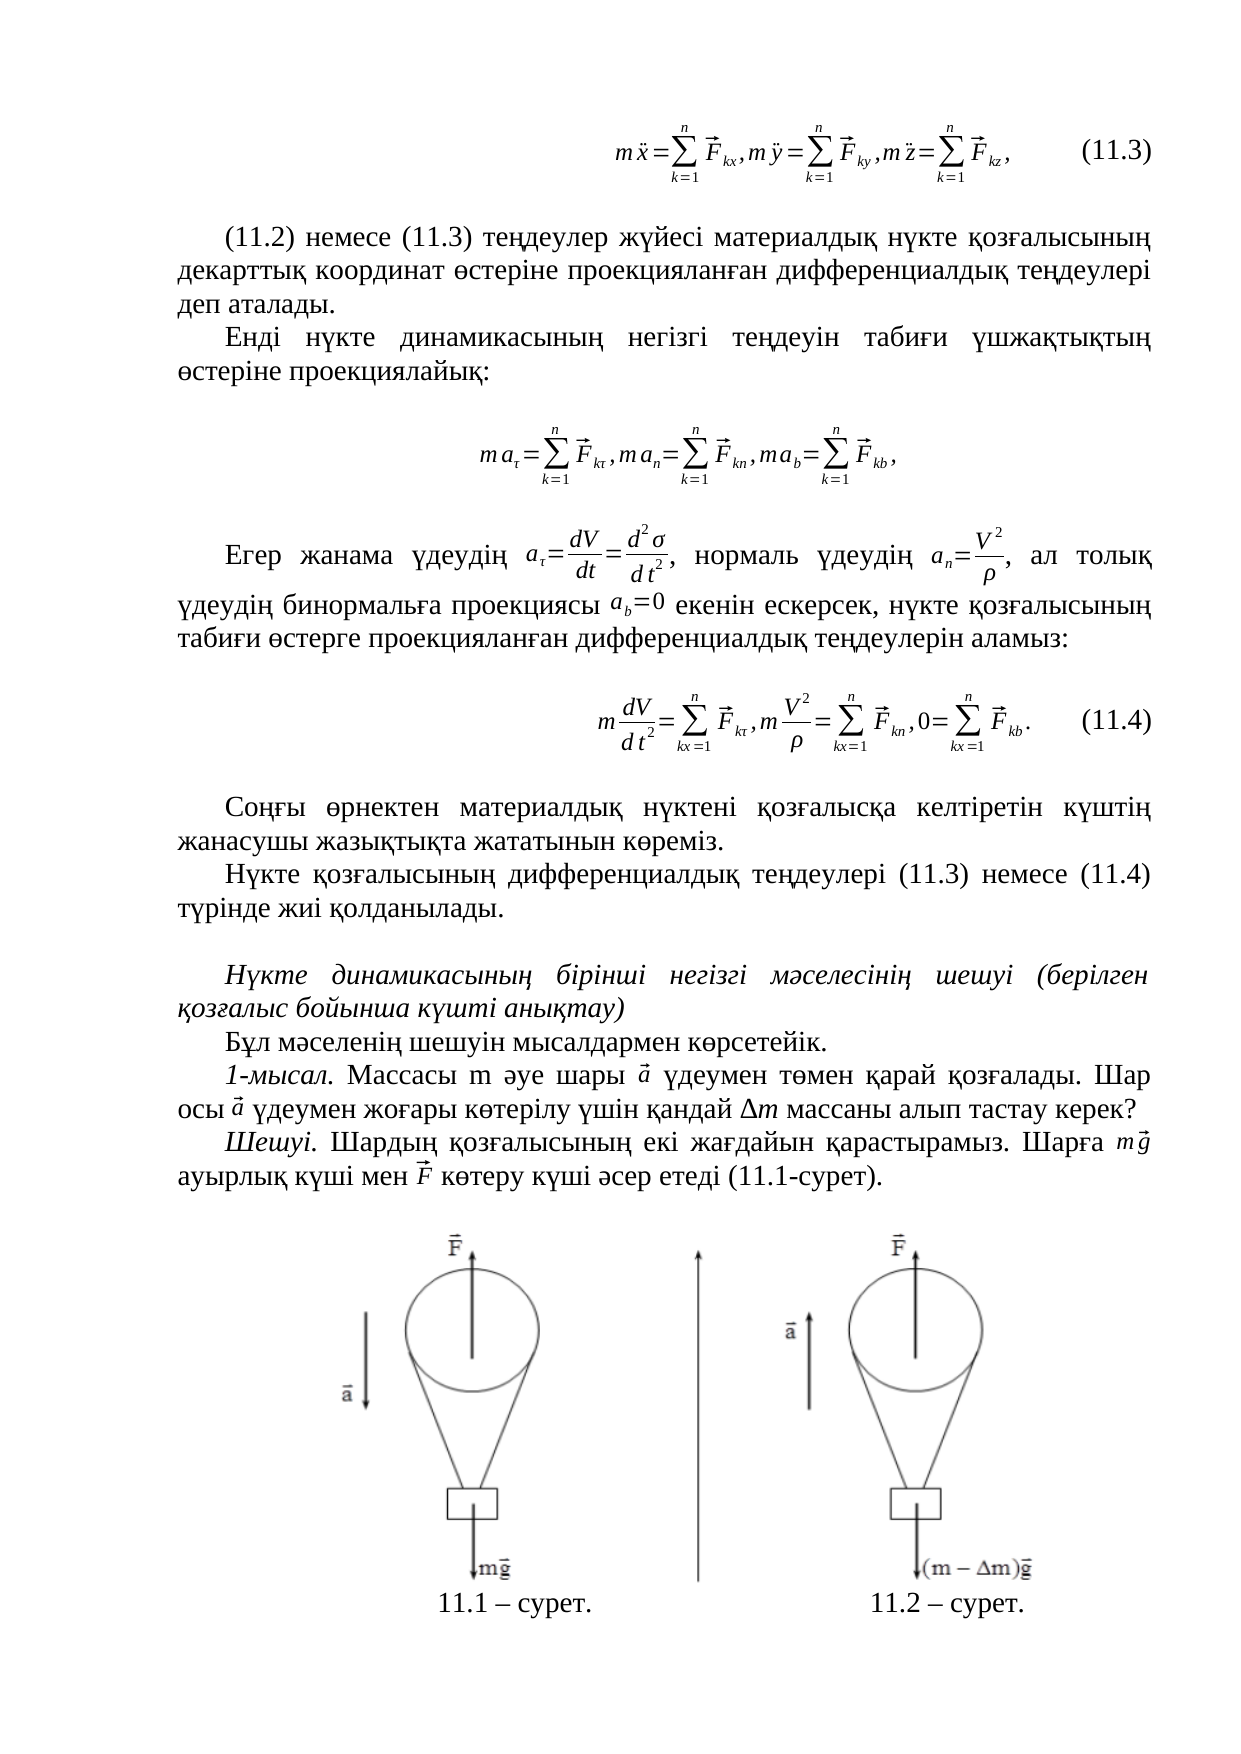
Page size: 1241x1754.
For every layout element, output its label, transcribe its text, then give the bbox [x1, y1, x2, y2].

text 1-мысал. Массасы m әуе шары үдеумен төмен қарай қозғалады. Шар осы үдеумен жоғары көтерілу үшін қандай ∆m массаны алып тастау керек? [177, 1057, 1152, 1124]
text Енді нүкте динамикасының негізгі теңдеуін табиғи үшжақтықтың өстеріне проекциялайық: [177, 319, 1152, 387]
text (11.2) немесе (11.3) теңдеулер жүйесі материалдық нүкте қозғалысының декарттық координат өстеріне проекцияланған дифференциалдық теңдеулері деп аталады. [177, 219, 1152, 319]
picture [325, 1225, 1051, 1585]
text (11.4) [177, 688, 1152, 756]
text Бұл мәселенің шешуін мысалдармен көрсетейік. [177, 1024, 1152, 1057]
text Шешуі. Шардың қозғалысының екі жағдайын қарастырамыз. Шарға aуырлық күші мен көтеру күші әсер етеді (11.1-сурет). [177, 1124, 1152, 1192]
text Егер жанама үдеудің , нормаль үдеудің , ал толық үдеудің бинормальға проекциясы екенін ескерсек, нүкте қозғалысының табиғи өстерге проекцияланған дифференциалдық теңдеулерін аламыз: [177, 521, 1152, 654]
text 11.1 – сурет. 11.2 – сурет. [177, 1585, 1152, 1618]
text Соңғы өрнектен материалдық нүктені қозғалысқа келтіретін күштің жанасушы жазықтықта жататынын көреміз. [177, 789, 1152, 856]
text (11.3) [177, 118, 1152, 185]
text Нүкте қозғалысының дифференциалдық теңдеулері (11.3) немесе (11.4) түрінде жиі қолданылады. [177, 856, 1152, 923]
text Нүкте динамикасының бірінші негізгі мәселесінің шешуі (берілген қозғалыс бойынша күшті анықтау) [177, 957, 1152, 1024]
